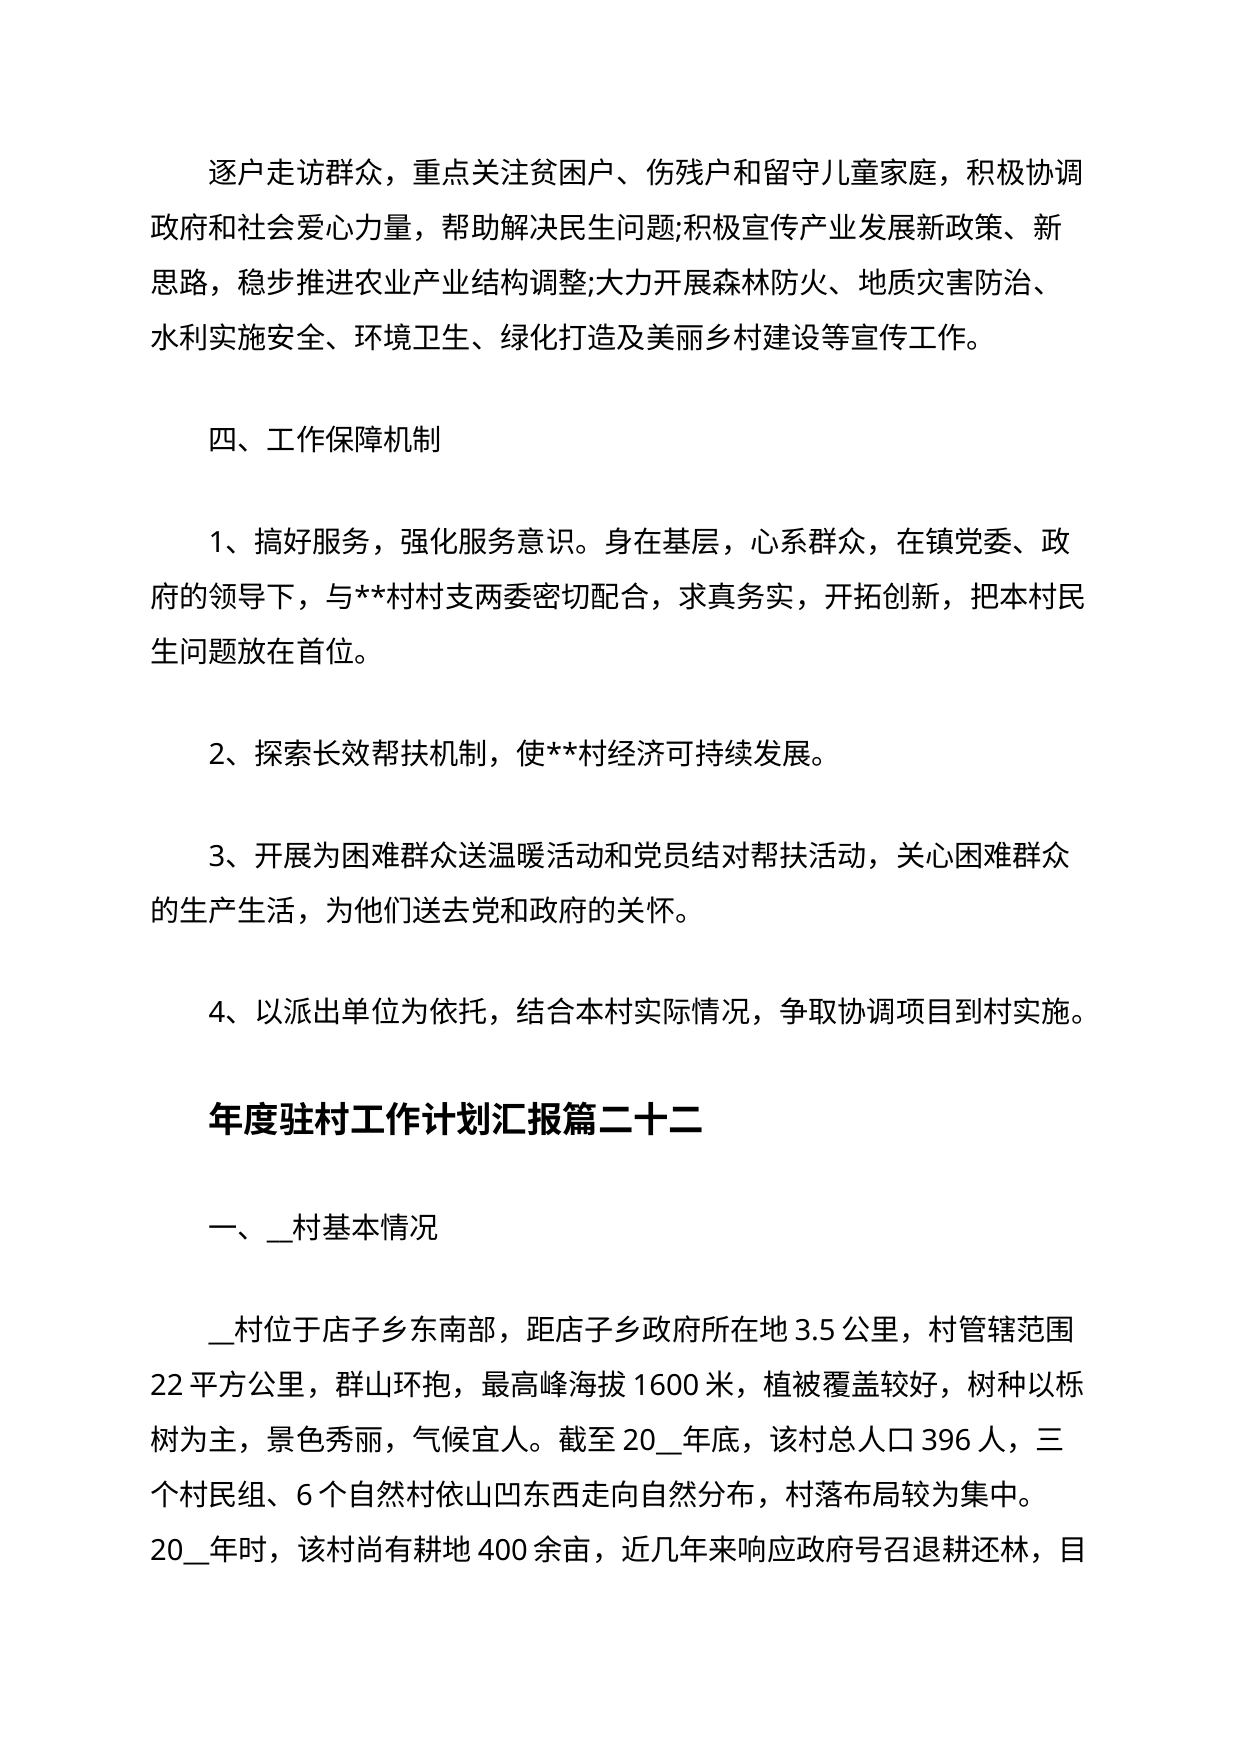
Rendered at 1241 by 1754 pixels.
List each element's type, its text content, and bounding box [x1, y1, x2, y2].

text 2、探索长效帮扶机制，使**村经济可持续发展。 [150, 730, 1090, 773]
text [150, 1306, 1090, 1569]
text 1、搞好服务，强化服务意识。身在基层，心系群众，在镇党委、政府的领导下，与**村村支两委密切配合，求真务实，开拓创新，把本村民生问题放在首位。 [150, 518, 1090, 671]
text 四、工作保障机制 [150, 417, 1090, 459]
text 逐户走访群众，重点关注贫困户、伤残户和留守儿童家庭，积极协调政府和社会爱心力量，帮助解决民生问题;积极宣传产业发展新政策、新思路，稳步推进农业产业结构调整;大力开展森林防火、地质灾害防治、水利实施安全、环境卫生、绿化打造及美丽乡村建设等宣传工作。 [150, 150, 1090, 357]
text 3、开展为困难群众送温暖活动和党员结对帮扶活动，关心困难群众的生产生活，为他们送去党和政府的关怀。 [150, 832, 1090, 929]
text 4、以派出单位为依托，结合本村实际情况，争取协调项目到村实施。 [150, 989, 1090, 1031]
text 年度驻村工作计划汇报篇二十二 [150, 1091, 1090, 1142]
text 一、__村基本情况 [150, 1204, 1090, 1247]
